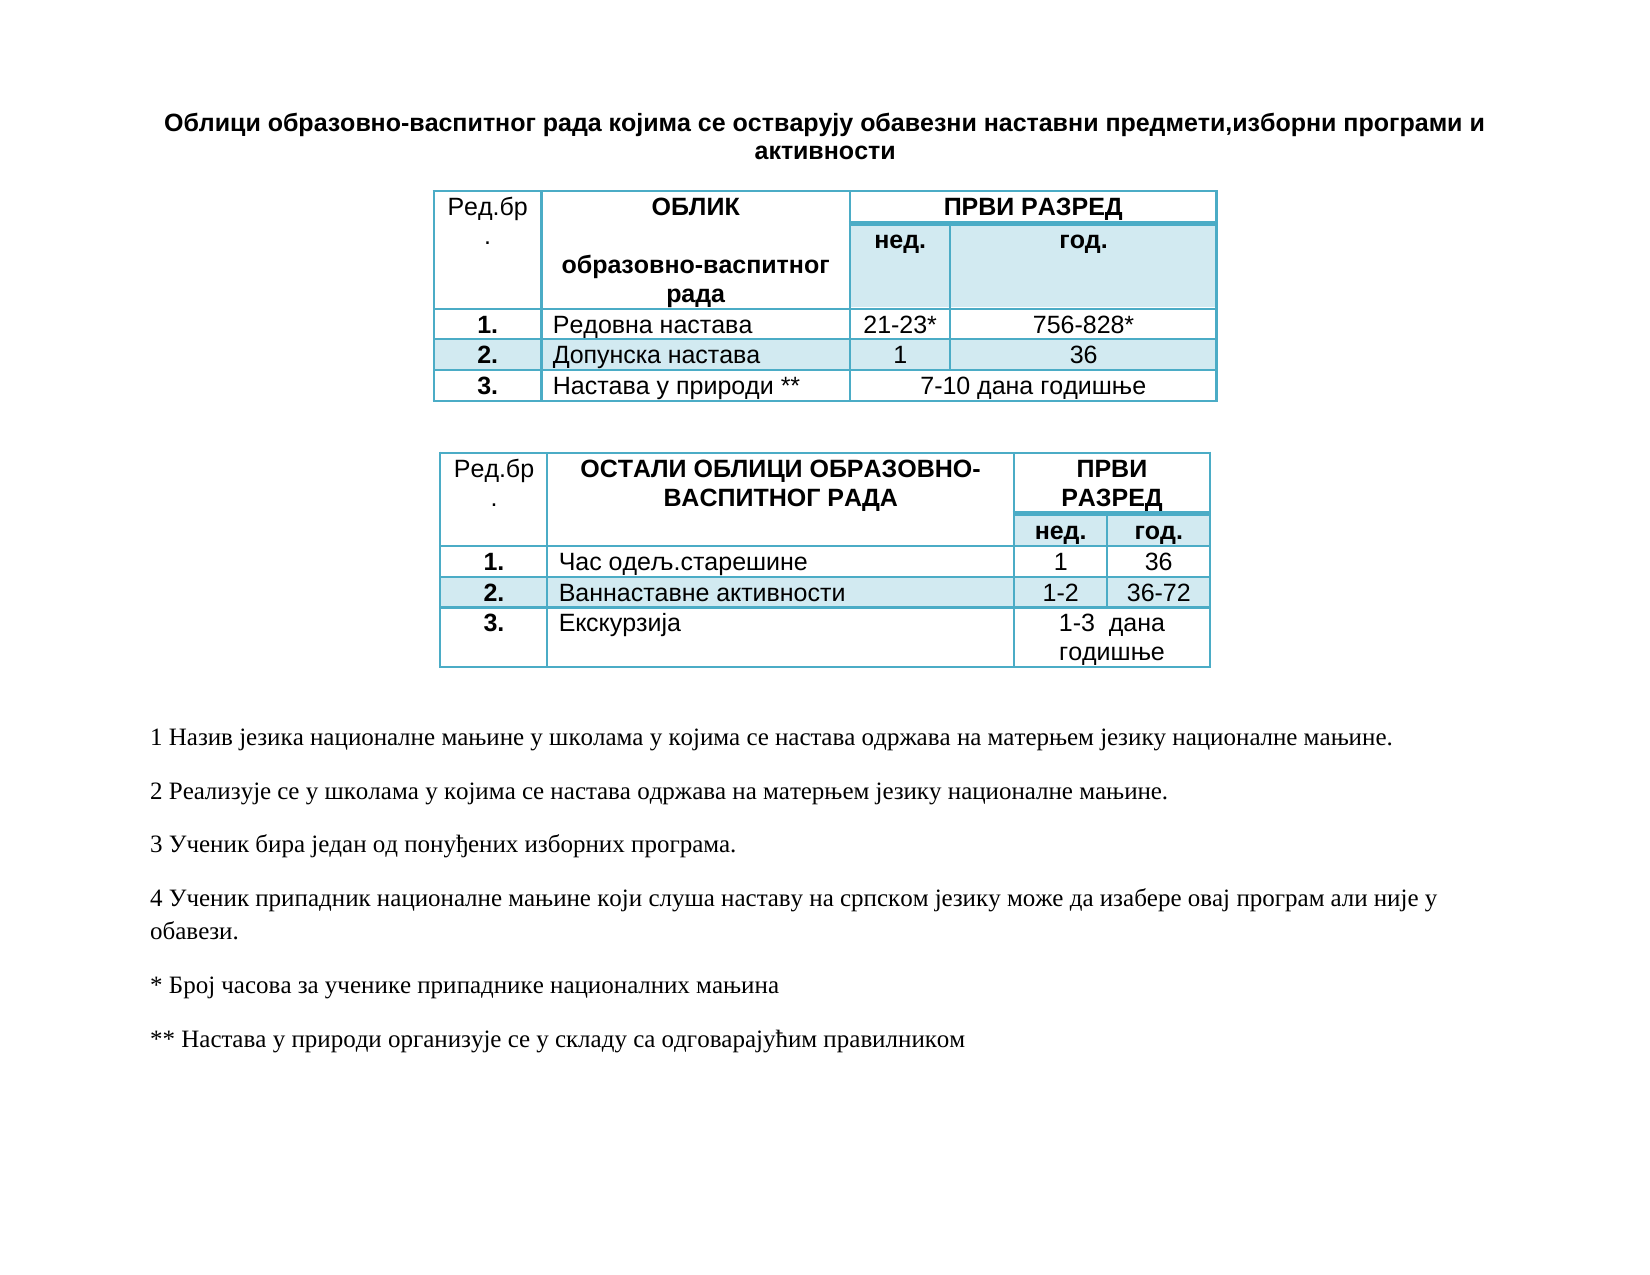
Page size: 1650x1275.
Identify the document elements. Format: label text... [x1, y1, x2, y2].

table_cell 7-10 дана годишње [851, 371, 1215, 400]
table_cell нед. [851, 226, 949, 307]
table_cell Екскурзија [548, 609, 1013, 666]
table_cell год. [951, 226, 1215, 307]
text ** Настава у природи организује се у складу са одговарајућим правилником [150, 1024, 1500, 1053]
table_cell 2. [435, 340, 540, 369]
table_header ОБЛИК образовно-васпитног рада [543, 192, 849, 307]
table_cell 2. [441, 578, 546, 606]
text 2 Реализује се у школама у којима се настава одржава на матерњем језику националне мањине. [150, 776, 1500, 804]
table_cell нед. [1015, 516, 1106, 545]
table_cell 36-72 [1108, 578, 1209, 606]
table_cell 1 [1015, 547, 1106, 576]
table_cell Допунска настава [543, 340, 849, 369]
table_cell 36 [1108, 547, 1209, 576]
table_cell 1 [851, 340, 949, 369]
table_cell 756-828* [951, 310, 1215, 338]
table_cell 1-2 [1015, 578, 1106, 606]
text 1 Назив језика националне мањине у школама у којима се настава одржава на матерњем језику националне мањине. [150, 722, 1500, 751]
table_cell 3. [441, 609, 546, 666]
text Облици образовно-васпитног рада којима се остварују обавезни наставни предмети,изборни програми и активности [150, 107, 1500, 165]
table_cell Настава у природи ** [543, 371, 849, 400]
table_cell 21-23* [851, 310, 949, 338]
table_cell 1-3 дана годишње [1015, 609, 1209, 666]
table_cell 3. [435, 371, 540, 400]
table_cell 36 [951, 340, 1215, 369]
table_header Ред.бр. [441, 454, 546, 545]
table_cell Час одељ.старешине [548, 547, 1013, 576]
text * Број часова за ученике припаднике националних мањина [150, 970, 1500, 999]
table_header ПРВИ РАЗРЕД [1015, 454, 1209, 511]
table_cell Ваннаставне активности [548, 578, 1013, 606]
table_header Ред.бр. [435, 192, 540, 307]
table_cell 1. [435, 310, 540, 338]
table_cell Редовна настава [543, 310, 849, 338]
table_header ПРВИ РАЗРЕД [851, 192, 1215, 221]
table_cell год. [1108, 516, 1209, 545]
text 3 Ученик бира један од понуђених изборних програма. [150, 829, 1500, 858]
text 4 Ученик припадник националне мањине који слуша наставу на српском језику може да изабере овај програм али није у обавези. [150, 883, 1500, 945]
table_cell 1. [441, 547, 546, 576]
table_header ОСТАЛИ ОБЛИЦИ ОБРАЗОВНО- ВАСПИТНОГ РАДА [548, 454, 1013, 545]
